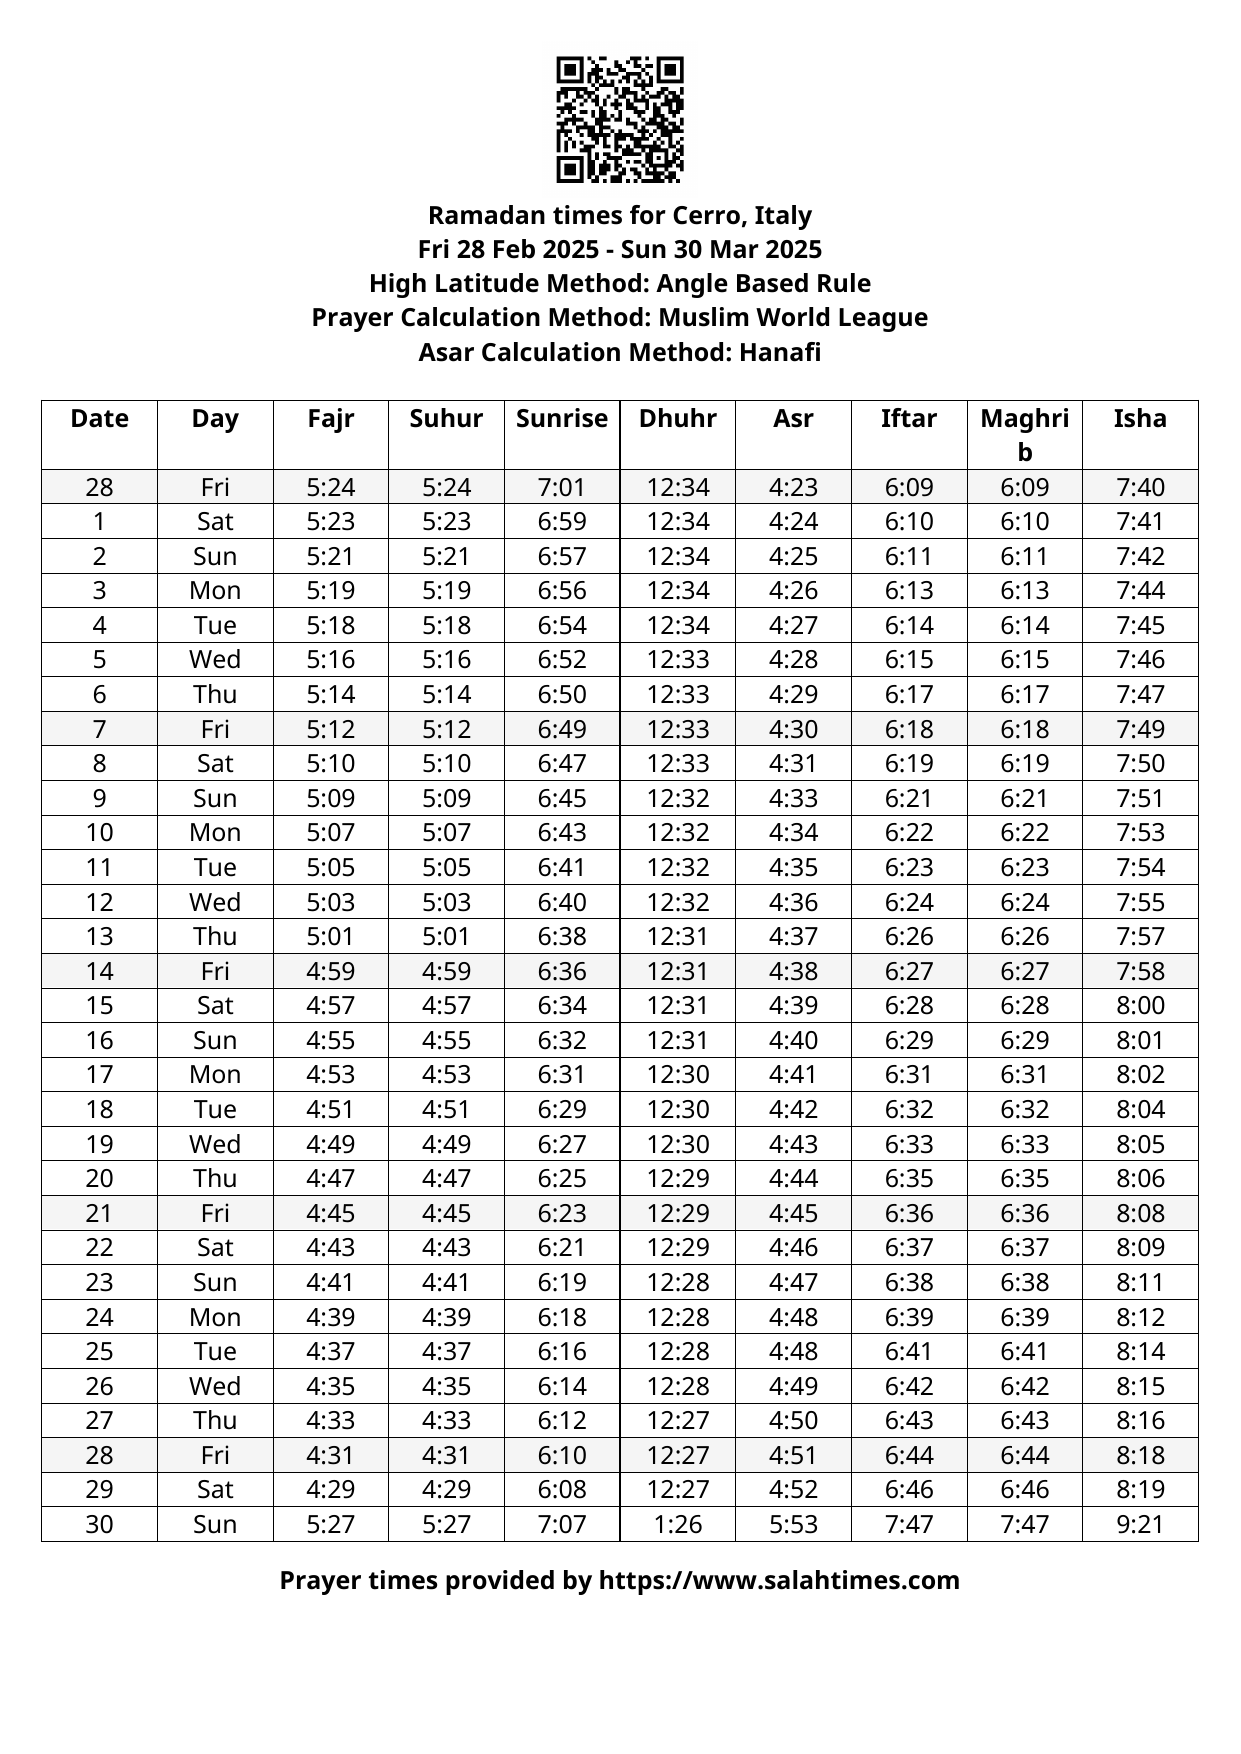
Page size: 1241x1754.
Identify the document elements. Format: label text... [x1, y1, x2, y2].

table_cell 5:03 [274, 885, 388, 918]
table_cell 6:26 [852, 919, 967, 953]
table_cell Wed [158, 1127, 273, 1160]
table_cell 4:33 [389, 1404, 504, 1437]
table_header Iftar [852, 401, 967, 469]
table_cell Mon [158, 1300, 273, 1333]
table_cell 6:38 [505, 919, 619, 953]
table_cell 6:24 [852, 885, 967, 918]
table_cell 6:38 [852, 1265, 967, 1299]
table_cell 8:11 [1083, 1265, 1198, 1299]
table_header Day [158, 401, 273, 469]
table_cell 6:18 [505, 1300, 619, 1333]
table_cell 6:13 [968, 574, 1082, 607]
table_cell 6:22 [852, 816, 967, 849]
table_cell 4:38 [736, 954, 851, 987]
table_cell 4:23 [736, 470, 851, 503]
table_header Suhur [389, 401, 504, 469]
table_cell Sun [158, 1507, 273, 1541]
table_cell 12:33 [621, 746, 735, 780]
table_cell 4:33 [736, 781, 851, 814]
table_cell 5:05 [274, 850, 388, 884]
table_cell 4:29 [274, 1473, 388, 1506]
table_cell 4:25 [736, 539, 851, 572]
table_cell 5:21 [389, 539, 504, 572]
table_cell 6:11 [968, 539, 1082, 572]
table_cell 4:41 [389, 1265, 504, 1299]
table_cell 25 [42, 1334, 157, 1368]
table_cell 6:23 [852, 850, 967, 884]
table_cell 4:57 [274, 989, 388, 1022]
table_cell 5:07 [389, 816, 504, 849]
table_cell Thu [158, 919, 273, 953]
table_cell 12:30 [621, 1127, 735, 1160]
table_cell 12:31 [621, 989, 735, 1022]
table_cell 8:00 [1083, 989, 1198, 1022]
table_cell 12:28 [621, 1265, 735, 1299]
table_cell 6:17 [968, 677, 1082, 711]
table_cell 4:35 [274, 1369, 388, 1402]
table_cell 5:01 [274, 919, 388, 953]
table_cell 11 [42, 850, 157, 884]
table_cell 5:03 [389, 885, 504, 918]
table_cell 6:44 [968, 1438, 1082, 1472]
table_cell 7:47 [968, 1507, 1082, 1541]
table_cell 6:38 [968, 1265, 1082, 1299]
table_cell 5:23 [274, 504, 388, 538]
table_cell 4:47 [736, 1265, 851, 1299]
table_cell 4:43 [274, 1231, 388, 1264]
table_cell 7:54 [1083, 850, 1198, 884]
table_cell 4:43 [736, 1127, 851, 1160]
table_cell 4:29 [736, 677, 851, 711]
table_cell 6:26 [968, 919, 1082, 953]
table_cell 12:32 [621, 850, 735, 884]
table_cell 4:46 [736, 1231, 851, 1264]
table_cell 6:21 [852, 781, 967, 814]
table_cell 4:50 [736, 1404, 851, 1437]
table_cell 5:10 [274, 746, 388, 780]
table_cell 10 [42, 816, 157, 849]
table_cell 1:26 [621, 1507, 735, 1541]
table_cell 6:22 [968, 816, 1082, 849]
table_cell 5:53 [736, 1507, 851, 1541]
table_cell Wed [158, 1369, 273, 1402]
table_cell 6:35 [852, 1161, 967, 1195]
table_cell 6:41 [968, 1334, 1082, 1368]
table_cell Tue [158, 1334, 273, 1368]
table_cell 4:44 [736, 1161, 851, 1195]
table_cell 7:47 [1083, 677, 1198, 711]
table_cell 4:35 [389, 1369, 504, 1402]
table_cell 6:29 [968, 1023, 1082, 1057]
table_cell 5:12 [274, 712, 388, 745]
table_cell 5:24 [274, 470, 388, 503]
table_cell 12:27 [621, 1404, 735, 1437]
table_cell 28 [42, 470, 157, 503]
table_cell 4:51 [389, 1092, 504, 1126]
table_cell 20 [42, 1161, 157, 1195]
table_cell 6:23 [968, 850, 1082, 884]
table_cell 7:07 [505, 1507, 619, 1541]
table_cell 4:43 [389, 1231, 504, 1264]
table_header Isha [1083, 401, 1198, 469]
table_cell 7:41 [1083, 504, 1198, 538]
table_cell 6:43 [505, 816, 619, 849]
table_cell 12:32 [621, 781, 735, 814]
table_cell 4:33 [274, 1404, 388, 1437]
table_cell 12:28 [621, 1300, 735, 1333]
table_cell 4:41 [274, 1265, 388, 1299]
table_cell 6:50 [505, 677, 619, 711]
table_cell 6:19 [505, 1265, 619, 1299]
table_cell Sat [158, 1473, 273, 1506]
table_cell 4:39 [274, 1300, 388, 1333]
table_cell 12:31 [621, 919, 735, 953]
table_cell Wed [158, 643, 273, 676]
table_cell 5 [42, 643, 157, 676]
table_cell 4:26 [736, 574, 851, 607]
table_cell 4:31 [274, 1438, 388, 1472]
table_cell 15 [42, 989, 157, 1022]
picture [542, 41, 699, 198]
table_cell 26 [42, 1369, 157, 1402]
table_cell 5:18 [274, 608, 388, 642]
table_cell Sat [158, 504, 273, 538]
table_cell 4:55 [274, 1023, 388, 1057]
table_cell 6:39 [968, 1300, 1082, 1333]
table_cell Sun [158, 1265, 273, 1299]
table_cell 4:28 [736, 643, 851, 676]
table_cell 5:14 [389, 677, 504, 711]
table_cell 6:45 [505, 781, 619, 814]
table_cell 7:53 [1083, 816, 1198, 849]
table_cell 4:24 [736, 504, 851, 538]
text Asar Calculation Method: Hanafi [42, 334, 1198, 368]
table_cell 6:21 [505, 1231, 619, 1264]
table_cell 8:06 [1083, 1161, 1198, 1195]
table_cell 12:32 [621, 885, 735, 918]
table_cell 6:28 [852, 989, 967, 1022]
table_cell 4:45 [274, 1196, 388, 1229]
table_cell 17 [42, 1058, 157, 1091]
table_cell 12:33 [621, 677, 735, 711]
table_cell 6:14 [968, 608, 1082, 642]
table_cell 12:27 [621, 1473, 735, 1506]
table_cell 4:49 [389, 1127, 504, 1160]
table_cell 4:27 [736, 608, 851, 642]
table_cell 8:09 [1083, 1231, 1198, 1264]
table_cell 9:21 [1083, 1507, 1198, 1541]
table_cell 12:34 [621, 539, 735, 572]
table_cell 5:23 [389, 504, 504, 538]
table_header Dhuhr [621, 401, 735, 469]
table_cell 1 [42, 504, 157, 538]
table_header Fajr [274, 401, 388, 469]
text Fri 28 Feb 2025 - Sun 30 Mar 2025 [42, 232, 1198, 266]
table_cell 12:34 [621, 608, 735, 642]
table_cell 12:34 [621, 574, 735, 607]
table_cell 4:37 [274, 1334, 388, 1368]
table_cell 6:33 [852, 1127, 967, 1160]
table_cell 4:31 [389, 1438, 504, 1472]
table_cell 12:29 [621, 1196, 735, 1229]
table_cell 5:27 [389, 1507, 504, 1541]
table_cell 4:47 [274, 1161, 388, 1195]
table_cell 6:32 [852, 1092, 967, 1126]
table_cell 6:27 [852, 954, 967, 987]
table_cell 8:19 [1083, 1473, 1198, 1506]
table_cell Mon [158, 574, 273, 607]
table_cell 4:51 [274, 1092, 388, 1126]
table_cell 6:12 [505, 1404, 619, 1437]
table_cell 6:31 [852, 1058, 967, 1091]
table_cell 7:57 [1083, 919, 1198, 953]
table_cell Tue [158, 850, 273, 884]
table_cell 4:55 [389, 1023, 504, 1057]
table_cell 6:36 [852, 1196, 967, 1229]
table_cell 7:50 [1083, 746, 1198, 780]
table_cell 7:01 [505, 470, 619, 503]
table_cell 6:14 [505, 1369, 619, 1402]
table_cell 4:31 [736, 746, 851, 780]
table_cell 5:12 [389, 712, 504, 745]
table_cell 7:58 [1083, 954, 1198, 987]
table_cell 6:14 [852, 608, 967, 642]
table_cell 6:42 [852, 1369, 967, 1402]
table_cell 4:48 [736, 1334, 851, 1368]
table_cell 7:40 [1083, 470, 1198, 503]
table_cell 6:17 [852, 677, 967, 711]
table_cell 4:37 [736, 919, 851, 953]
table_cell 6:10 [968, 504, 1082, 538]
table_cell 4:39 [389, 1300, 504, 1333]
table_cell Mon [158, 816, 273, 849]
table_cell 30 [42, 1507, 157, 1541]
table_cell 5:16 [389, 643, 504, 676]
table_cell 5:07 [274, 816, 388, 849]
table_header Maghrib [968, 401, 1082, 469]
table_cell 8 [42, 746, 157, 780]
table_cell 6:41 [505, 850, 619, 884]
table_cell 5:05 [389, 850, 504, 884]
table_cell 8:01 [1083, 1023, 1198, 1057]
table_cell Tue [158, 1092, 273, 1126]
table_cell 4:49 [274, 1127, 388, 1160]
table_cell Sun [158, 1023, 273, 1057]
table_cell 6:37 [968, 1231, 1082, 1264]
table_cell Fri [158, 712, 273, 745]
table_cell 12:34 [621, 470, 735, 503]
table_cell Thu [158, 1404, 273, 1437]
table_cell 22 [42, 1231, 157, 1264]
table_cell 28 [42, 1438, 157, 1472]
table_cell 6:47 [505, 746, 619, 780]
table_cell 6:31 [505, 1058, 619, 1091]
table_cell 6:28 [968, 989, 1082, 1022]
table_cell 6:35 [968, 1161, 1082, 1195]
table_header Date [42, 401, 157, 469]
table_cell 8:16 [1083, 1404, 1198, 1437]
table_cell 6:15 [852, 643, 967, 676]
table_cell 9 [42, 781, 157, 814]
table_cell 13 [42, 919, 157, 953]
table_cell 8:14 [1083, 1334, 1198, 1368]
table_cell 6:32 [968, 1092, 1082, 1126]
table_cell 4:45 [736, 1196, 851, 1229]
table_cell 6:43 [968, 1404, 1082, 1437]
table_cell Fri [158, 1438, 273, 1472]
table_cell 6:29 [852, 1023, 967, 1057]
text Prayer Calculation Method: Muslim World League [42, 300, 1198, 334]
table_cell 6:29 [505, 1092, 619, 1126]
table_cell Sat [158, 1231, 273, 1264]
table_cell 12:31 [621, 954, 735, 987]
table_cell 5:19 [389, 574, 504, 607]
table_cell 6 [42, 677, 157, 711]
table_cell 8:12 [1083, 1300, 1198, 1333]
table_cell 6:52 [505, 643, 619, 676]
table_cell Thu [158, 1161, 273, 1195]
table_cell 4:52 [736, 1473, 851, 1506]
table_cell 6:36 [505, 954, 619, 987]
table_cell 4:39 [736, 989, 851, 1022]
table_cell 3 [42, 574, 157, 607]
table_cell 7:46 [1083, 643, 1198, 676]
table_cell 7:42 [1083, 539, 1198, 572]
table_cell 6:21 [968, 781, 1082, 814]
table_cell 12:30 [621, 1092, 735, 1126]
table_cell 6:41 [852, 1334, 967, 1368]
table_cell 6:27 [968, 954, 1082, 987]
table_cell 12:30 [621, 1058, 735, 1091]
table_cell 6:56 [505, 574, 619, 607]
table_cell 7:45 [1083, 608, 1198, 642]
table_cell 7:55 [1083, 885, 1198, 918]
table_cell 12:27 [621, 1438, 735, 1472]
table_cell 7:47 [852, 1507, 967, 1541]
table_cell 8:02 [1083, 1058, 1198, 1091]
table_cell 6:37 [852, 1231, 967, 1264]
table_cell 8:15 [1083, 1369, 1198, 1402]
table_cell Fri [158, 954, 273, 987]
table_cell 6:25 [505, 1161, 619, 1195]
table_cell 4:34 [736, 816, 851, 849]
table_cell 6:40 [505, 885, 619, 918]
table_cell 6:31 [968, 1058, 1082, 1091]
table_cell 6:19 [968, 746, 1082, 780]
table_cell 4:30 [736, 712, 851, 745]
table_cell 4:49 [736, 1369, 851, 1402]
table_cell 6:43 [852, 1404, 967, 1437]
table_cell Mon [158, 1058, 273, 1091]
table_cell 4:51 [736, 1438, 851, 1472]
table_cell 5:16 [274, 643, 388, 676]
table_cell 5:27 [274, 1507, 388, 1541]
table_cell 4:37 [389, 1334, 504, 1368]
table_cell 4:29 [389, 1473, 504, 1506]
table_cell Sat [158, 746, 273, 780]
table_cell 29 [42, 1473, 157, 1506]
table_cell 8:18 [1083, 1438, 1198, 1472]
table_cell 8:04 [1083, 1092, 1198, 1126]
table_cell 7:49 [1083, 712, 1198, 745]
table_cell 6:10 [852, 504, 967, 538]
table_cell 5:19 [274, 574, 388, 607]
table_cell 16 [42, 1023, 157, 1057]
table_cell 4:45 [389, 1196, 504, 1229]
table_cell 5:24 [389, 470, 504, 503]
table_cell 6:10 [505, 1438, 619, 1472]
table_cell Fri [158, 470, 273, 503]
table_cell 6:33 [968, 1127, 1082, 1160]
table_cell Sun [158, 539, 273, 572]
table_cell 6:57 [505, 539, 619, 572]
table_cell 4:35 [736, 850, 851, 884]
table_cell 6:13 [852, 574, 967, 607]
table_cell 21 [42, 1196, 157, 1229]
table_cell 12:28 [621, 1369, 735, 1402]
table_cell 6:32 [505, 1023, 619, 1057]
table_cell 4 [42, 608, 157, 642]
text Prayer times provided by https://www.salahtimes.com [42, 1563, 1198, 1597]
table_cell 6:54 [505, 608, 619, 642]
table_cell 12:34 [621, 504, 735, 538]
table_cell 5:09 [274, 781, 388, 814]
table_header Sunrise [505, 401, 619, 469]
table_cell 12:33 [621, 712, 735, 745]
table_cell Thu [158, 677, 273, 711]
table_cell 4:48 [736, 1300, 851, 1333]
table_cell 5:01 [389, 919, 504, 953]
table_cell 6:59 [505, 504, 619, 538]
table_cell 4:59 [389, 954, 504, 987]
table_cell 27 [42, 1404, 157, 1437]
table_cell 6:46 [852, 1473, 967, 1506]
table_cell 6:24 [968, 885, 1082, 918]
table_cell 6:08 [505, 1473, 619, 1506]
table_cell 6:34 [505, 989, 619, 1022]
table_cell 24 [42, 1300, 157, 1333]
table_cell 19 [42, 1127, 157, 1160]
table_cell 8:05 [1083, 1127, 1198, 1160]
table_cell 6:27 [505, 1127, 619, 1160]
table_cell 12 [42, 885, 157, 918]
table_cell 6:09 [968, 470, 1082, 503]
table_cell 12:32 [621, 816, 735, 849]
table_cell 5:09 [389, 781, 504, 814]
table_cell Fri [158, 1196, 273, 1229]
table_cell 14 [42, 954, 157, 987]
table_cell 6:44 [852, 1438, 967, 1472]
table_cell Sat [158, 989, 273, 1022]
table_cell 5:14 [274, 677, 388, 711]
table_cell 7:51 [1083, 781, 1198, 814]
table_cell 5:18 [389, 608, 504, 642]
table_cell 12:29 [621, 1231, 735, 1264]
table_cell 4:42 [736, 1092, 851, 1126]
table_cell 6:18 [852, 712, 967, 745]
table_cell 18 [42, 1092, 157, 1126]
table_cell Wed [158, 885, 273, 918]
table_cell 23 [42, 1265, 157, 1299]
table_cell 5:21 [274, 539, 388, 572]
text High Latitude Method: Angle Based Rule [42, 266, 1198, 300]
table_cell 4:47 [389, 1161, 504, 1195]
table_cell 6:49 [505, 712, 619, 745]
table_cell 12:28 [621, 1334, 735, 1368]
table_cell 6:23 [505, 1196, 619, 1229]
table_cell 4:40 [736, 1023, 851, 1057]
table_cell 6:39 [852, 1300, 967, 1333]
table_cell 6:18 [968, 712, 1082, 745]
table_cell 7:44 [1083, 574, 1198, 607]
table_cell 6:42 [968, 1369, 1082, 1402]
table_cell 5:10 [389, 746, 504, 780]
table_cell 4:53 [389, 1058, 504, 1091]
table_cell 4:53 [274, 1058, 388, 1091]
table_cell 6:16 [505, 1334, 619, 1368]
table_cell 6:15 [968, 643, 1082, 676]
table_cell 4:41 [736, 1058, 851, 1091]
table_cell 6:19 [852, 746, 967, 780]
table_cell 6:36 [968, 1196, 1082, 1229]
table_cell 2 [42, 539, 157, 572]
table_cell Sun [158, 781, 273, 814]
table_cell 8:08 [1083, 1196, 1198, 1229]
table_cell Tue [158, 608, 273, 642]
table_cell 6:46 [968, 1473, 1082, 1506]
table_cell 12:31 [621, 1023, 735, 1057]
table_header Asr [736, 401, 851, 469]
table_cell 7 [42, 712, 157, 745]
table_cell 6:11 [852, 539, 967, 572]
table_cell 12:29 [621, 1161, 735, 1195]
table_cell 4:36 [736, 885, 851, 918]
table_cell 12:33 [621, 643, 735, 676]
text Ramadan times for Cerro, Italy [42, 198, 1198, 232]
table_cell 4:57 [389, 989, 504, 1022]
table_cell 4:59 [274, 954, 388, 987]
table_cell 6:09 [852, 470, 967, 503]
